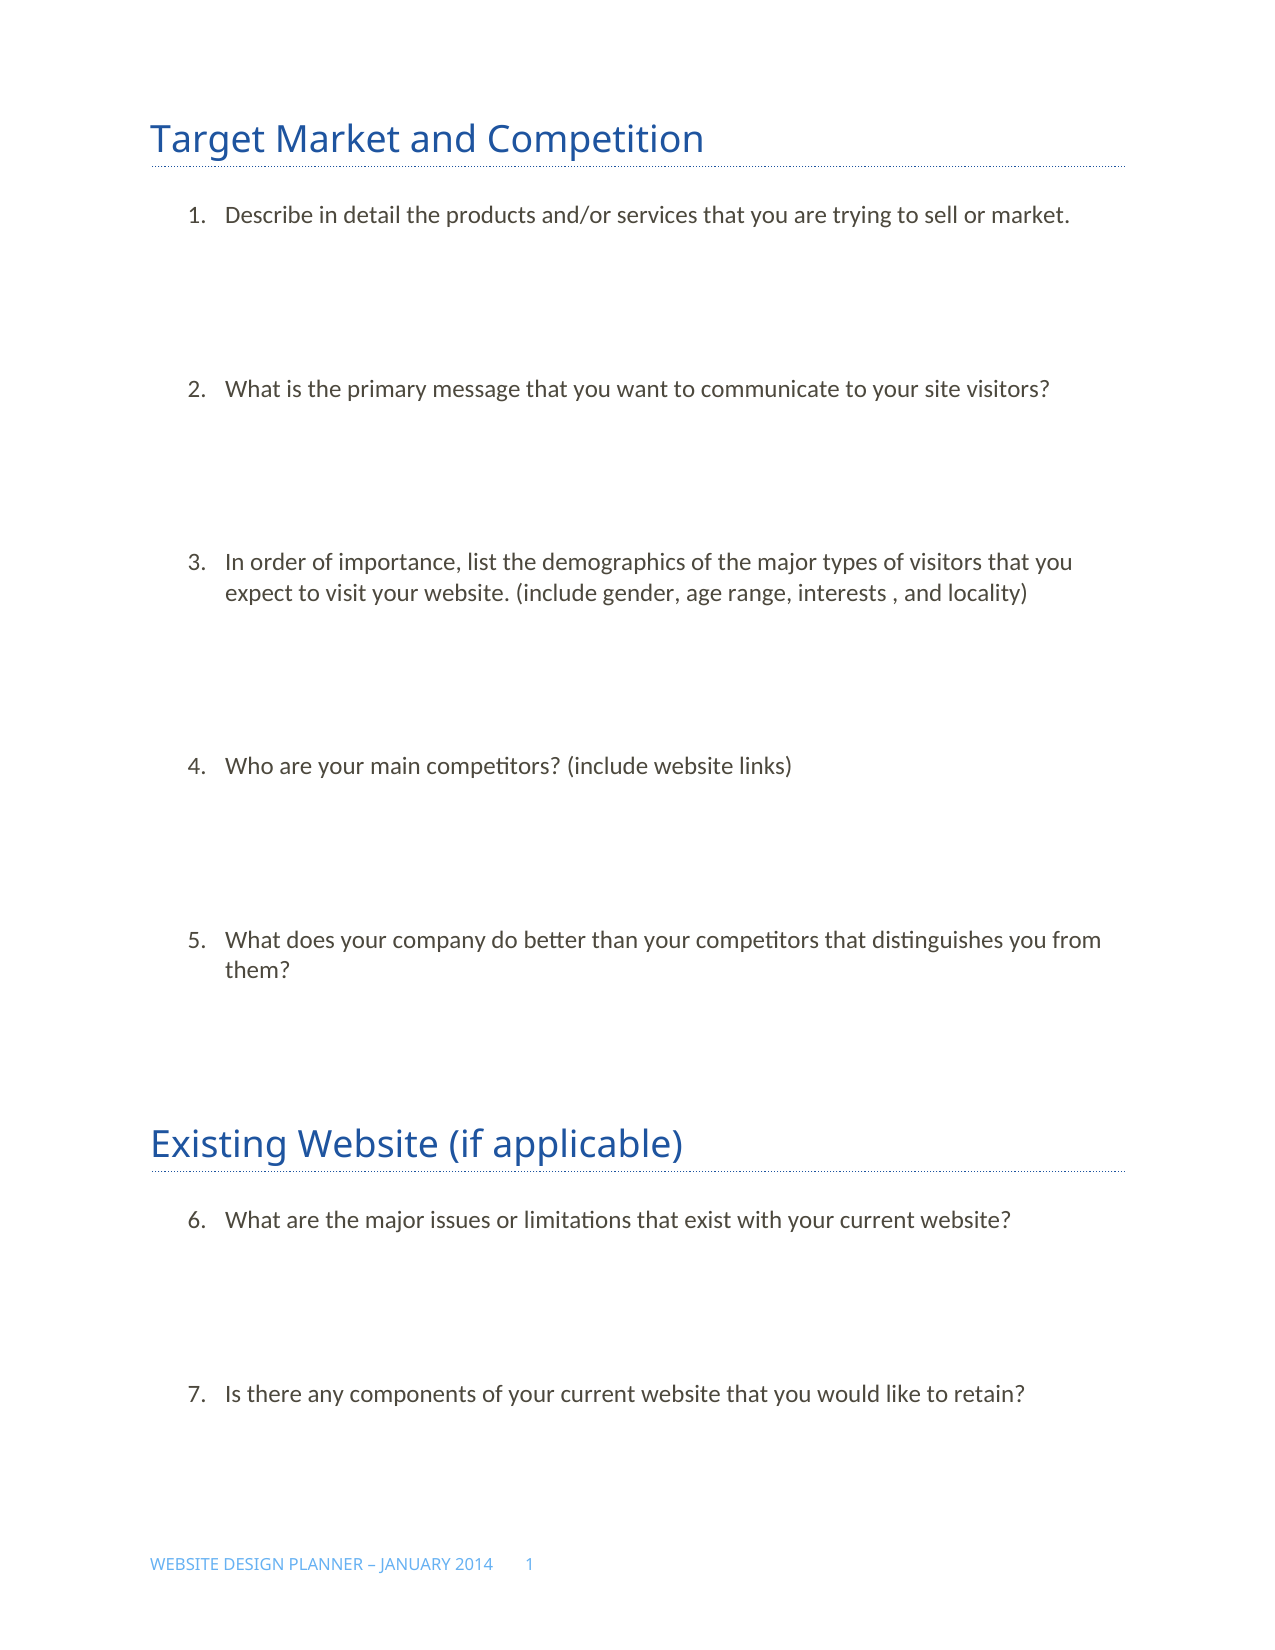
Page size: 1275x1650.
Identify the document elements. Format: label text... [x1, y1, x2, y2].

list What does your company do better than your competitors that distinguishes you from them? [187, 924, 1125, 985]
list Is there any components of your current website that you would like to retain? [187, 1378, 1125, 1409]
list What are the major issues or limitations that exist with your current website? [187, 1205, 1125, 1235]
list Who are your main competitors? (include website links) [187, 751, 1125, 781]
subtitle Existing Website (if applicable) [150, 1117, 1125, 1171]
subtitle Target Market and Competition [150, 112, 1125, 166]
list In order of importance, list the demographics of the major types of visitors that you expect to visit your website. (include gender, age range, interests , and locality) [187, 547, 1125, 608]
list Describe in detail the products and/or services that you are trying to sell or market. [187, 200, 1125, 230]
list What is the primary message that you want to communicate to your site visitors? [187, 373, 1125, 404]
